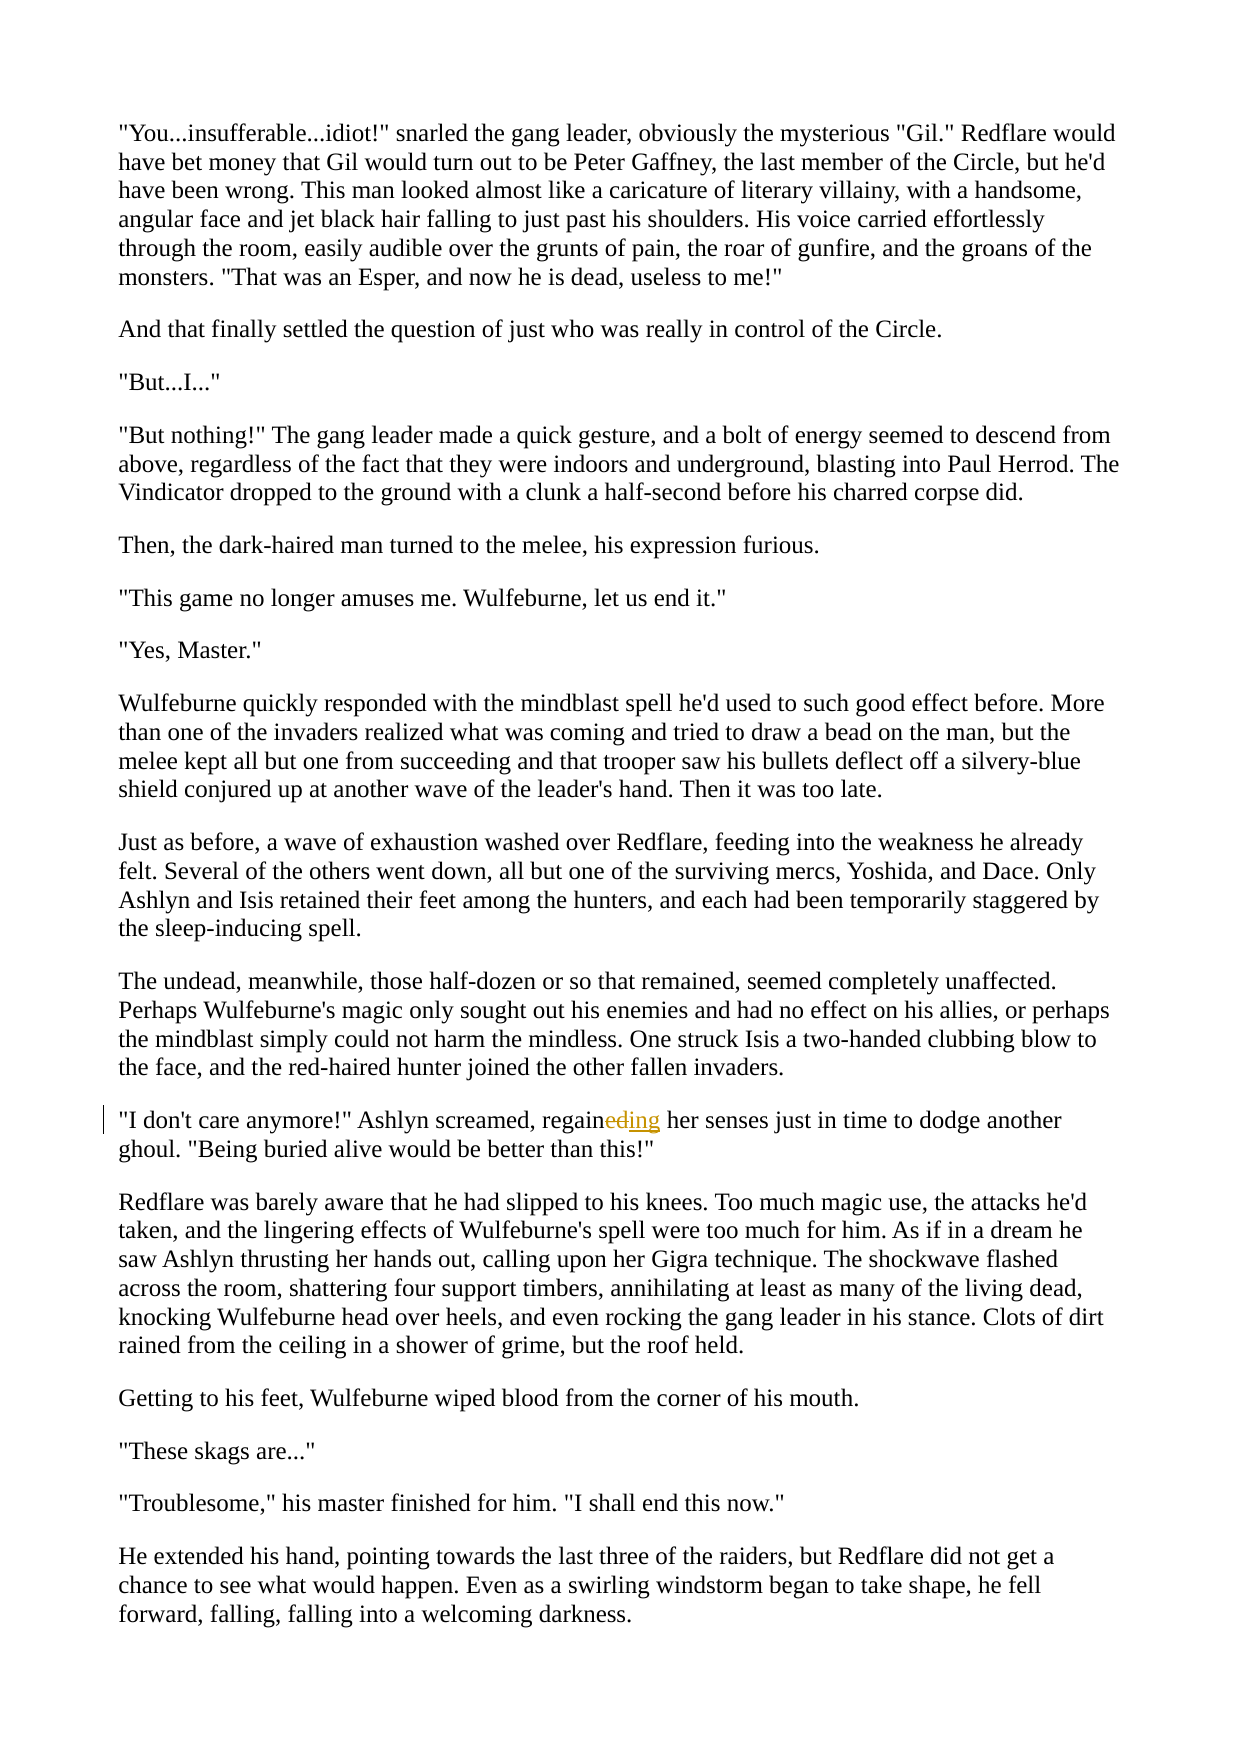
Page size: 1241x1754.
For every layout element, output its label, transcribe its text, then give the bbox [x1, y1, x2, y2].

text The undead, meanwhile, those half-dozen or so that remained, seemed completely unaffected. Perhaps Wulfeburne's magic only sought out his enemies and had no effect on his allies, or perhaps the mindblast simply could not harm the mindless. One struck Isis a two-handed clubbing blow to the face, and the red-haired hunter joined the other fallen invaders. [118, 966, 1122, 1081]
text Just as before, a wave of exhaustion washed over Redflare, feeding into the weakness he already felt. Several of the others went down, all but one of the surviving mercs, Yoshida, and Dace. Only Ashlyn and Isis retained their feet among the hunters, and each had been temporarily staggered by the sleep-inducing spell. [118, 827, 1122, 942]
text "This game no longer amuses me. Wulfeburne, let us end it." [118, 583, 1122, 612]
text "Yes, Master." [118, 636, 1122, 664]
text "These skags are..." [118, 1436, 1122, 1464]
text And that finally settled the question of just who was really in control of the Circle. [118, 314, 1122, 343]
text "Troublesome," his master finished for him. "I shall end this now." [118, 1488, 1122, 1517]
text "I don't care anymore!" Ashlyn screamed, regain her senses just in time to dodge another ghoul. "Being buried alive would be better than this!" [118, 1105, 1122, 1163]
text "But nothing!" The gang leader made a quick gesture, and a bolt of energy seemed to descend from above, regardless of the fact that they were indoors and underground, blasting into Paul Herrod. The Vindicator dropped to the ground with a clunk a half-second before his charred corpse did. [118, 420, 1122, 506]
text He extended his hand, pointing towards the last three of the raiders, but Redflare did not get a chance to see what would happen. Even as a swirling windstorm began to take shape, he fell forward, falling, falling into a welcoming darkness. [118, 1541, 1122, 1627]
text Wulfeburne quickly responded with the mindblast spell he'd used to such good effect before. More than one of the invaders realized what was coming and tried to draw a bead on the man, but the melee kept all but one from succeeding and that trooper saw his bullets deflect off a silvery-blue shield conjured up at another wave of the leader's hand. Then it was too late. [118, 688, 1122, 803]
text Then, the dark-haired man turned to the melee, his expression furious. [118, 530, 1122, 559]
text Getting to his feet, Wulfeburne wiped blood from the corner of his mouth. [118, 1383, 1122, 1412]
text "But...I..." [118, 367, 1122, 396]
text Redflare was barely aware that he had slipped to his knees. Too much magic use, the attacks he'd taken, and the lingering effects of Wulfeburne's spell were too much for him. As if in a dream he saw Ashlyn thrusting her hands out, calling upon her Gigra technique. The shockwave flashed across the room, shattering four support timbers, annihilating at least as many of the living dead, knocking Wulfeburne head over heels, and even rocking the gang leader in his stance. Clots of dirt rained from the ceiling in a shower of grime, but the roof held. [118, 1187, 1122, 1359]
text "You...insufferable...idiot!" snarled the gang leader, obviously the mysterious "Gil." Redflare would have bet money that Gil would turn out to be Peter Gaffney, the last member of the Circle, but he'd have been wrong. This man looked almost like a caricature of literary villainy, with a handsome, angular face and jet black hair falling to just past his shoulders. His voice carried effortlessly through the room, easily audible over the grunts of pain, the roar of gunfire, and the groans of the monsters. "That was an Esper, and now he is dead, useless to me!" [118, 118, 1122, 291]
